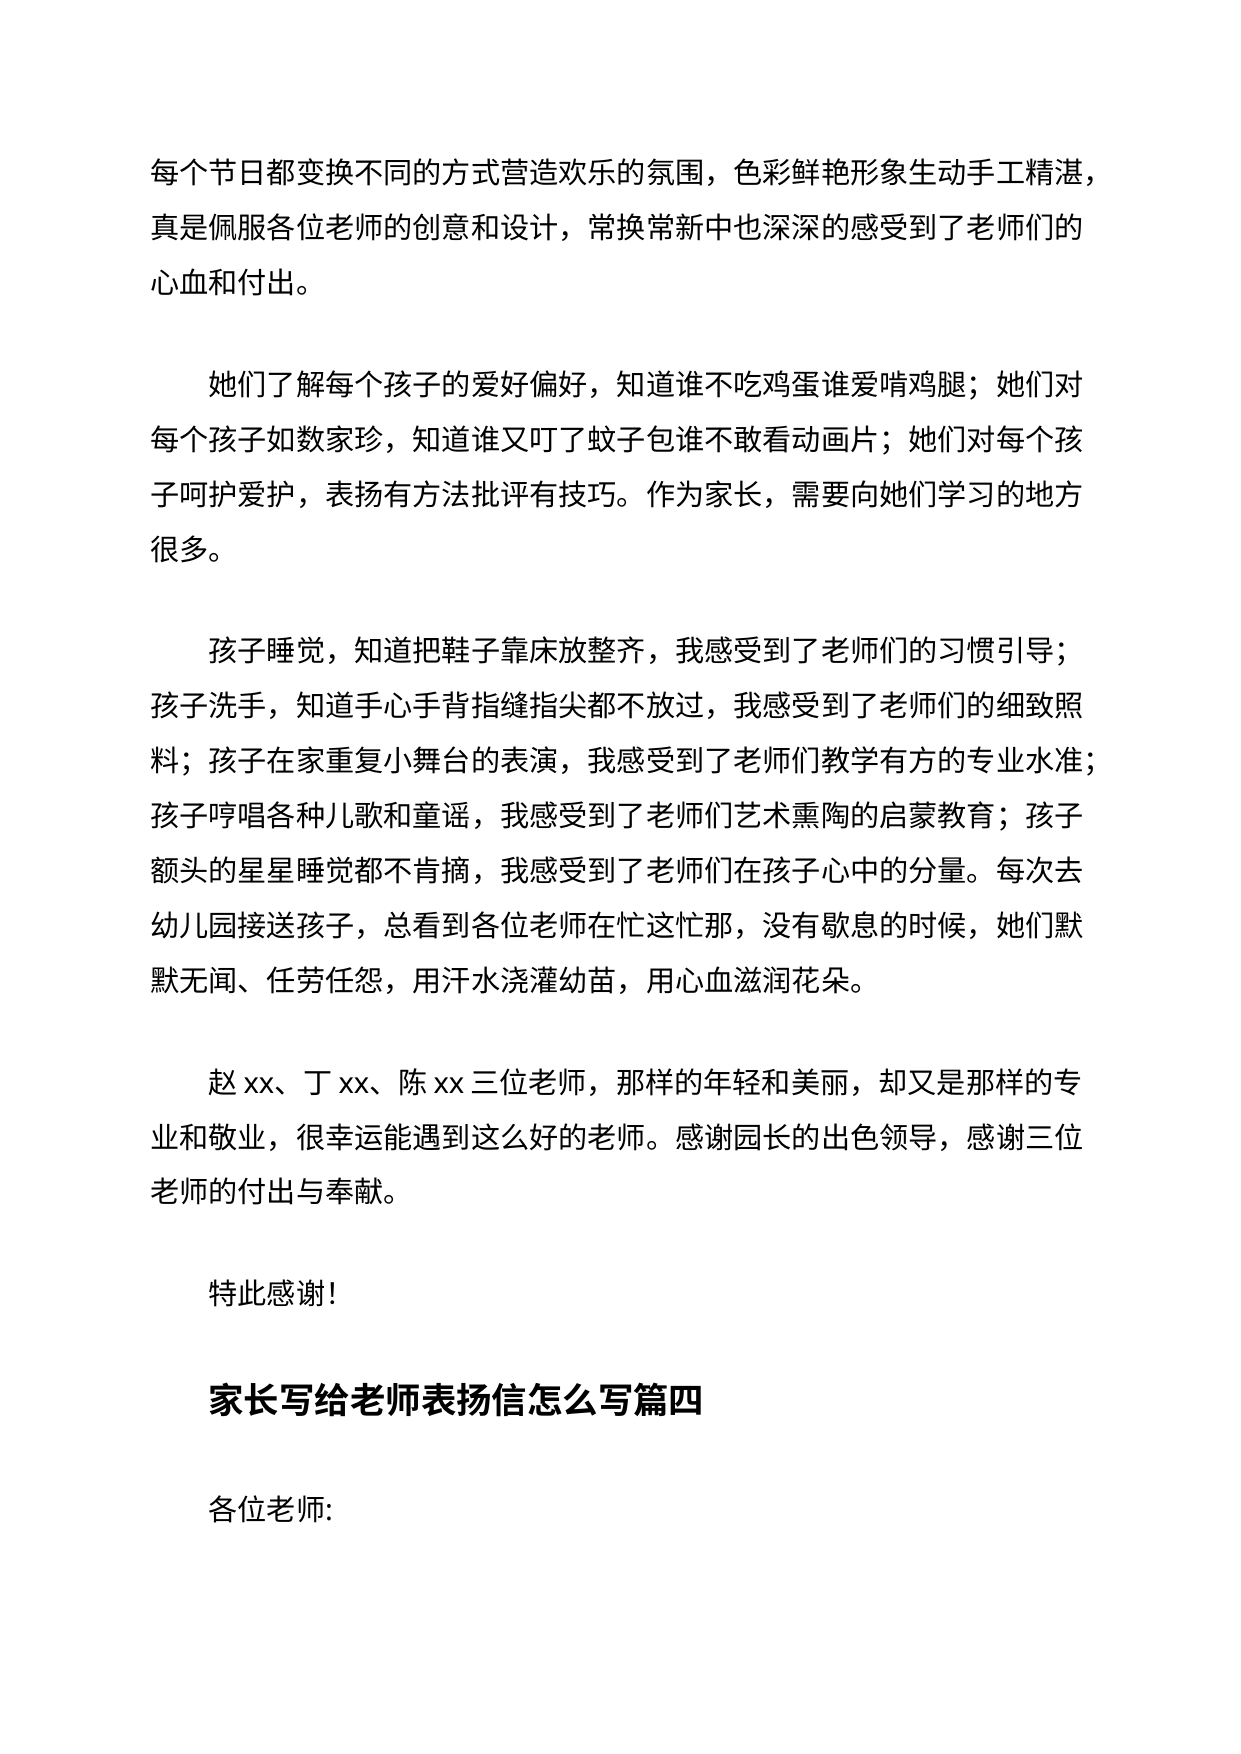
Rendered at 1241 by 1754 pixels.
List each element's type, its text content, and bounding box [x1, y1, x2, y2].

text 各位老师: [150, 1486, 1090, 1528]
text 家长写给老师表扬信怎么写篇四 [150, 1373, 1090, 1424]
text 孩子睡觉，知道把鞋子靠床放整齐，我感受到了老师们的习惯引导；孩子洗手，知道手心手背指缝指尖都不放过，我感受到了老师们的细致照料；孩子在家重复小舞台的表演，我感受到了老师们教学有方的专业水准；孩子哼唱各种儿歌和童谣，我感受到了老师们艺术熏陶的启蒙教育；孩子额头的星星睡觉都不肯摘，我感受到了老师们在孩子心中的分量。每次去幼儿园接送孩子，总看到各位老师在忙这忙那，没有歇息的时候，她们默默无闻、任劳任怨，用汗水浇灌幼苗，用心血滋润花朵。 [150, 628, 1090, 1000]
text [150, 150, 1090, 302]
text 她们了解每个孩子的爱好偏好，知道谁不吃鸡蛋谁爱啃鸡腿；她们对每个孩子如数家珍，知道谁又叮了蚊子包谁不敢看动画片；她们对每个孩子呵护爱护，表扬有方法批评有技巧。作为家长，需要向她们学习的地方很多。 [150, 362, 1090, 568]
text 特此感谢！ [150, 1271, 1090, 1313]
text 赵xx、丁xx、陈xx三位老师，那样的年轻和美丽，却又是那样的专业和敬业，很幸运能遇到这么好的老师。感谢园长的出色领导，感谢三位老师的付出与奉献。 [150, 1059, 1090, 1211]
